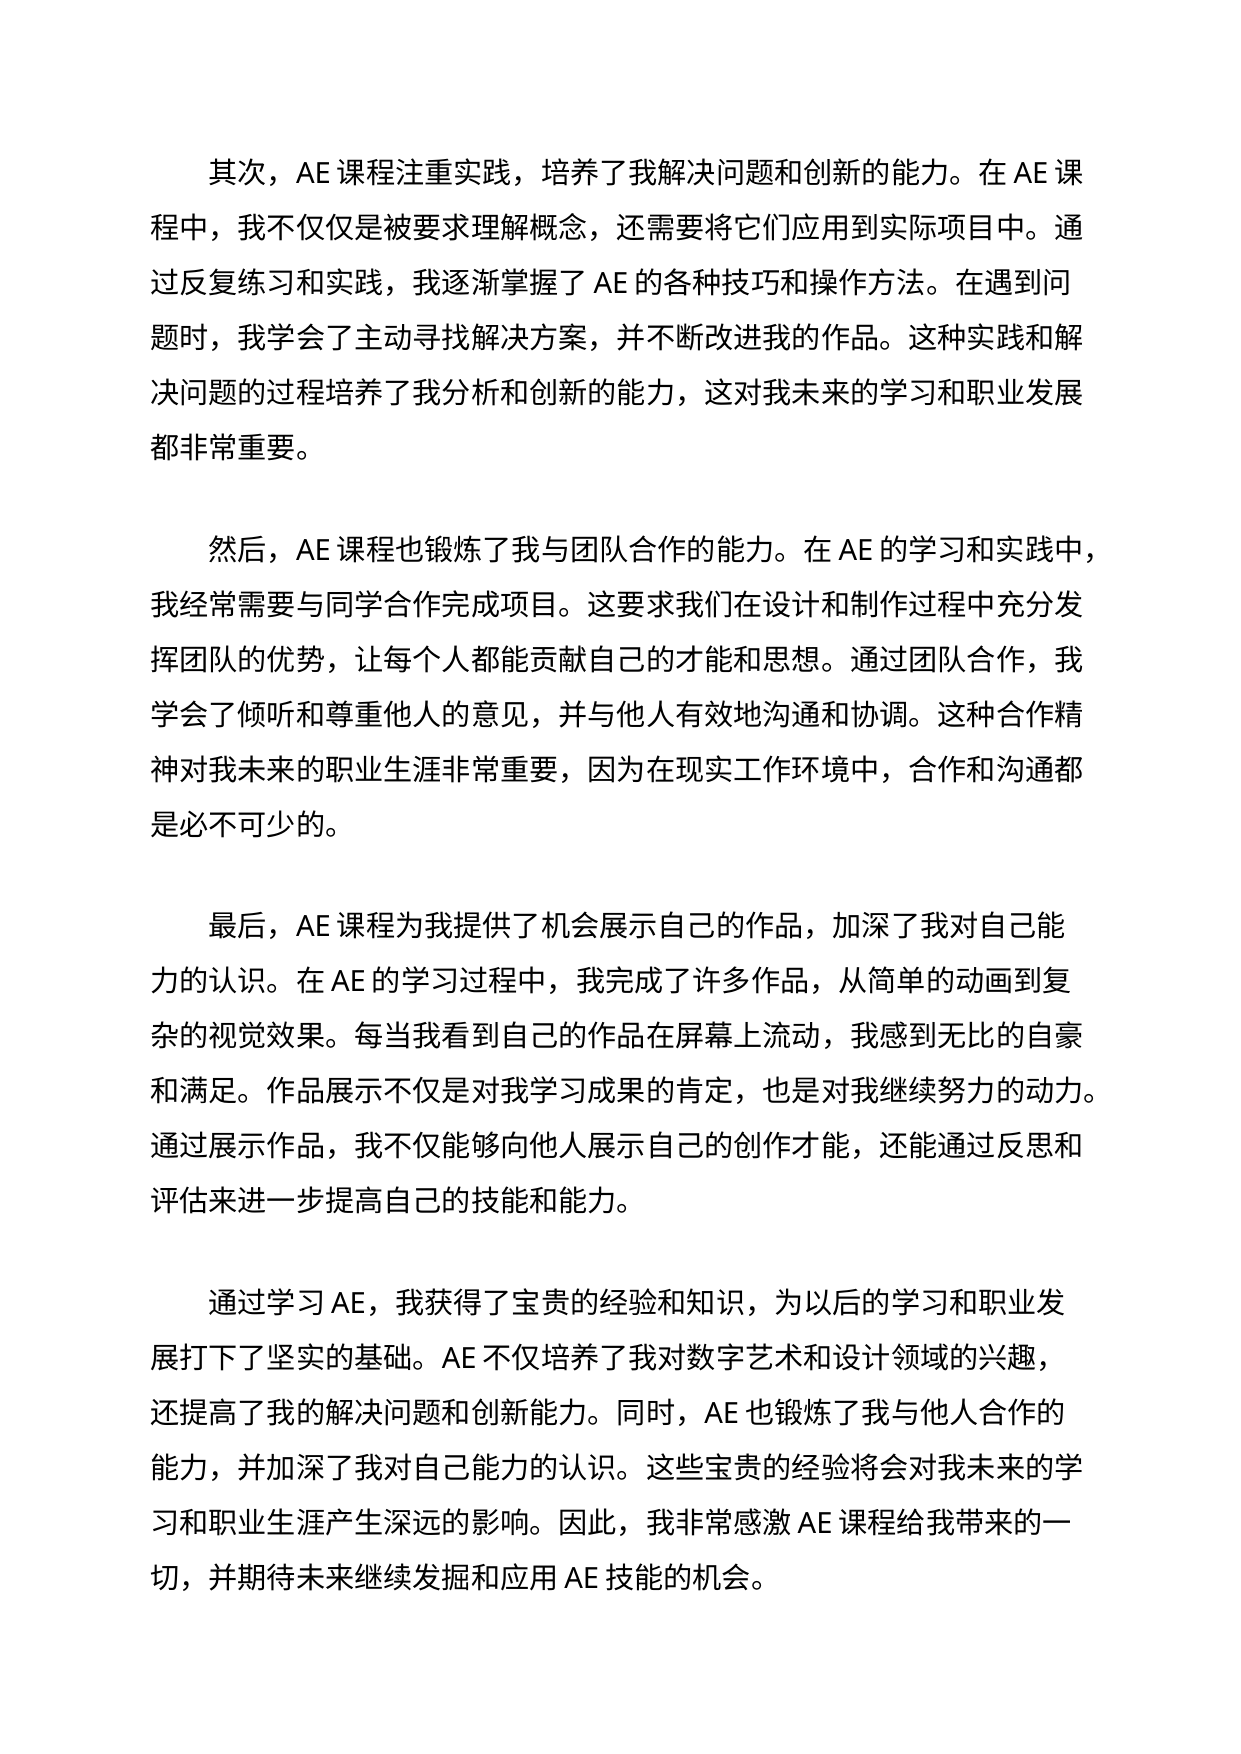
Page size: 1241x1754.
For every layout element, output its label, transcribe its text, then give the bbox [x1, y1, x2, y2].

text 通过学习AE，我获得了宝贵的经验和知识，为以后的学习和职业发展打下了坚实的基础。AE不仅培养了我对数字艺术和设计领域的兴趣，还提高了我的解决问题和创新能力。同时，AE也锻炼了我与他人合作的能力，并加深了我对自己能力的认识。这些宝贵的经验将会对我未来的学习和职业生涯产生深远的影响。因此，我非常感激AE课程给我带来的一切，并期待未来继续发掘和应用AE技能的机会。 [150, 1279, 1090, 1597]
text 最后，AE课程为我提供了机会展示自己的作品，加深了我对自己能力的认识。在AE的学习过程中，我完成了许多作品，从简单的动画到复杂的视觉效果。每当我看到自己的作品在屏幕上流动，我感到无比的自豪和满足。作品展示不仅是对我学习成果的肯定，也是对我继续努力的动力。通过展示作品，我不仅能够向他人展示自己的创作才能，还能通过反思和评估来进一步提高自己的技能和能力。 [150, 903, 1090, 1220]
text 然后，AE课程也锻炼了我与团队合作的能力。在AE的学习和实践中，我经常需要与同学合作完成项目。这要求我们在设计和制作过程中充分发挥团队的优势，让每个人都能贡献自己的才能和思想。通过团队合作，我学会了倾听和尊重他人的意见，并与他人有效地沟通和协调。这种合作精神对我未来的职业生涯非常重要，因为在现实工作环境中，合作和沟通都是必不可少的。 [150, 526, 1090, 843]
text 其次，AE课程注重实践，培养了我解决问题和创新的能力。在AE课程中，我不仅仅是被要求理解概念，还需要将它们应用到实际项目中。通过反复练习和实践，我逐渐掌握了AE的各种技巧和操作方法。在遇到问题时，我学会了主动寻找解决方案，并不断改进我的作品。这种实践和解决问题的过程培养了我分析和创新的能力，这对我未来的学习和职业发展都非常重要。 [150, 150, 1090, 467]
